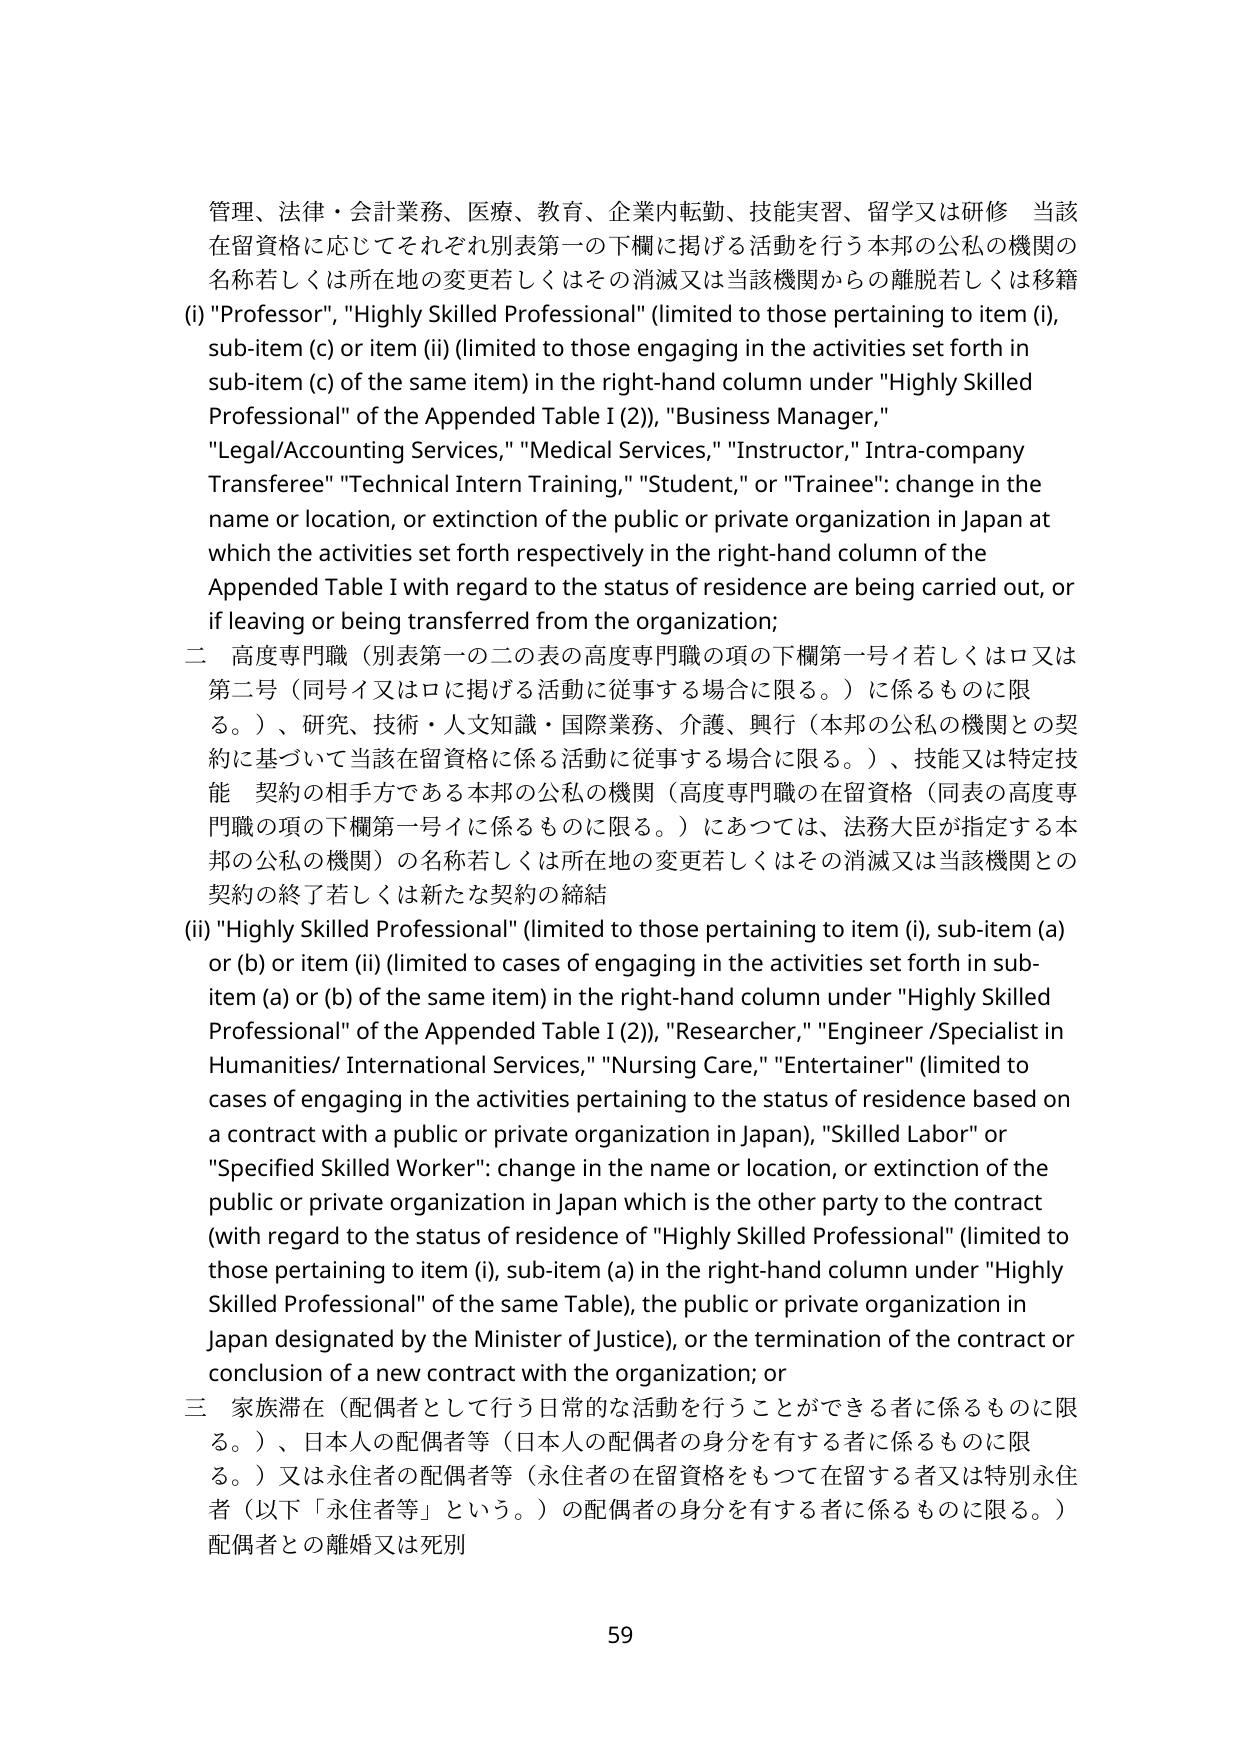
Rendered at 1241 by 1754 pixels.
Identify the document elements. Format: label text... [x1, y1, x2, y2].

text 三 家族滞在（配偶者として行う日常的な活動を行うことができる者に係るものに限る。）、日本人の配偶者等（日本人の配偶者の身分を有する者に係るものに限る。）又は永住者の配偶者等（永住者の在留資格をもつて在留する者又は特別永住者（以下「永住者等」という。）の配偶者の身分を有する者に係るものに限る。） 配偶者との離婚又は死別 [184, 1389, 1079, 1560]
text 二 高度専門職（別表第一の二の表の高度専門職の項の下欄第一号イ若しくはロ又は第二号（同号イ又はロに掲げる活動に従事する場合に限る。）に係るものに限る。）、研究、技術・人文知識・国際業務、介護、興行（本邦の公私の機関との契約に基づいて当該在留資格に係る活動に従事する場合に限る。）、技能又は特定技能 契約の相手方である本邦の公私の機関（高度専門職の在留資格（同表の高度専門職の項の下欄第一号イに係るものに限る。）にあつては、法務大臣が指定する本邦の公私の機関）の名称若しくは所在地の変更若しくはその消滅又は当該機関との契約の終了若しくは新たな契約の締結 [184, 638, 1079, 911]
text (i) "Professor", "Highly Skilled Professional" (limited to those pertaining to item (i), sub-item (c) or item (ii) (limited to those engaging in the activities set forth in sub-item (c) of the same item) in the right-hand column under "Highly Skilled Professional" of the Appended Table I (2)), "Business Manager," "Legal/Accounting Services," "Medical Services," "Instructor," Intra-company Transferee" "Technical Intern Training," "Student," or "Trainee": change in the name or location, or extinction of the public or private organization in Japan at which the activities set forth respectively in the right-hand column of the Appended Table I with regard to the status of residence are being carried out, or if leaving or being transferred from the organization; [184, 296, 1079, 638]
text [184, 194, 1079, 296]
text (ii) "Highly Skilled Professional" (limited to those pertaining to item (i), sub-item (a) or (b) or item (ii) (limited to cases of engaging in the activities set forth in sub-item (a) or (b) of the same item) in the right-hand column under "Highly Skilled Professional" of the Appended Table I (2)), "Researcher," "Engineer /Specialist in Humanities/ International Services," "Nursing Care," "Entertainer" (limited to cases of engaging in the activities pertaining to the status of residence based on a contract with a public or private organization in Japan), "Skilled Labor" or "Specified Skilled Worker": change in the name or location, or extinction of the public or private organization in Japan which is the other party to the contract (with regard to the status of residence of "Highly Skilled Professional" (limited to those pertaining to item (i), sub-item (a) in the right-hand column under "Highly Skilled Professional" of the same Table), the public or private organization in Japan designated by the Minister of Justice), or the termination of the contract or conclusion of a new contract with the organization; or [184, 911, 1079, 1389]
